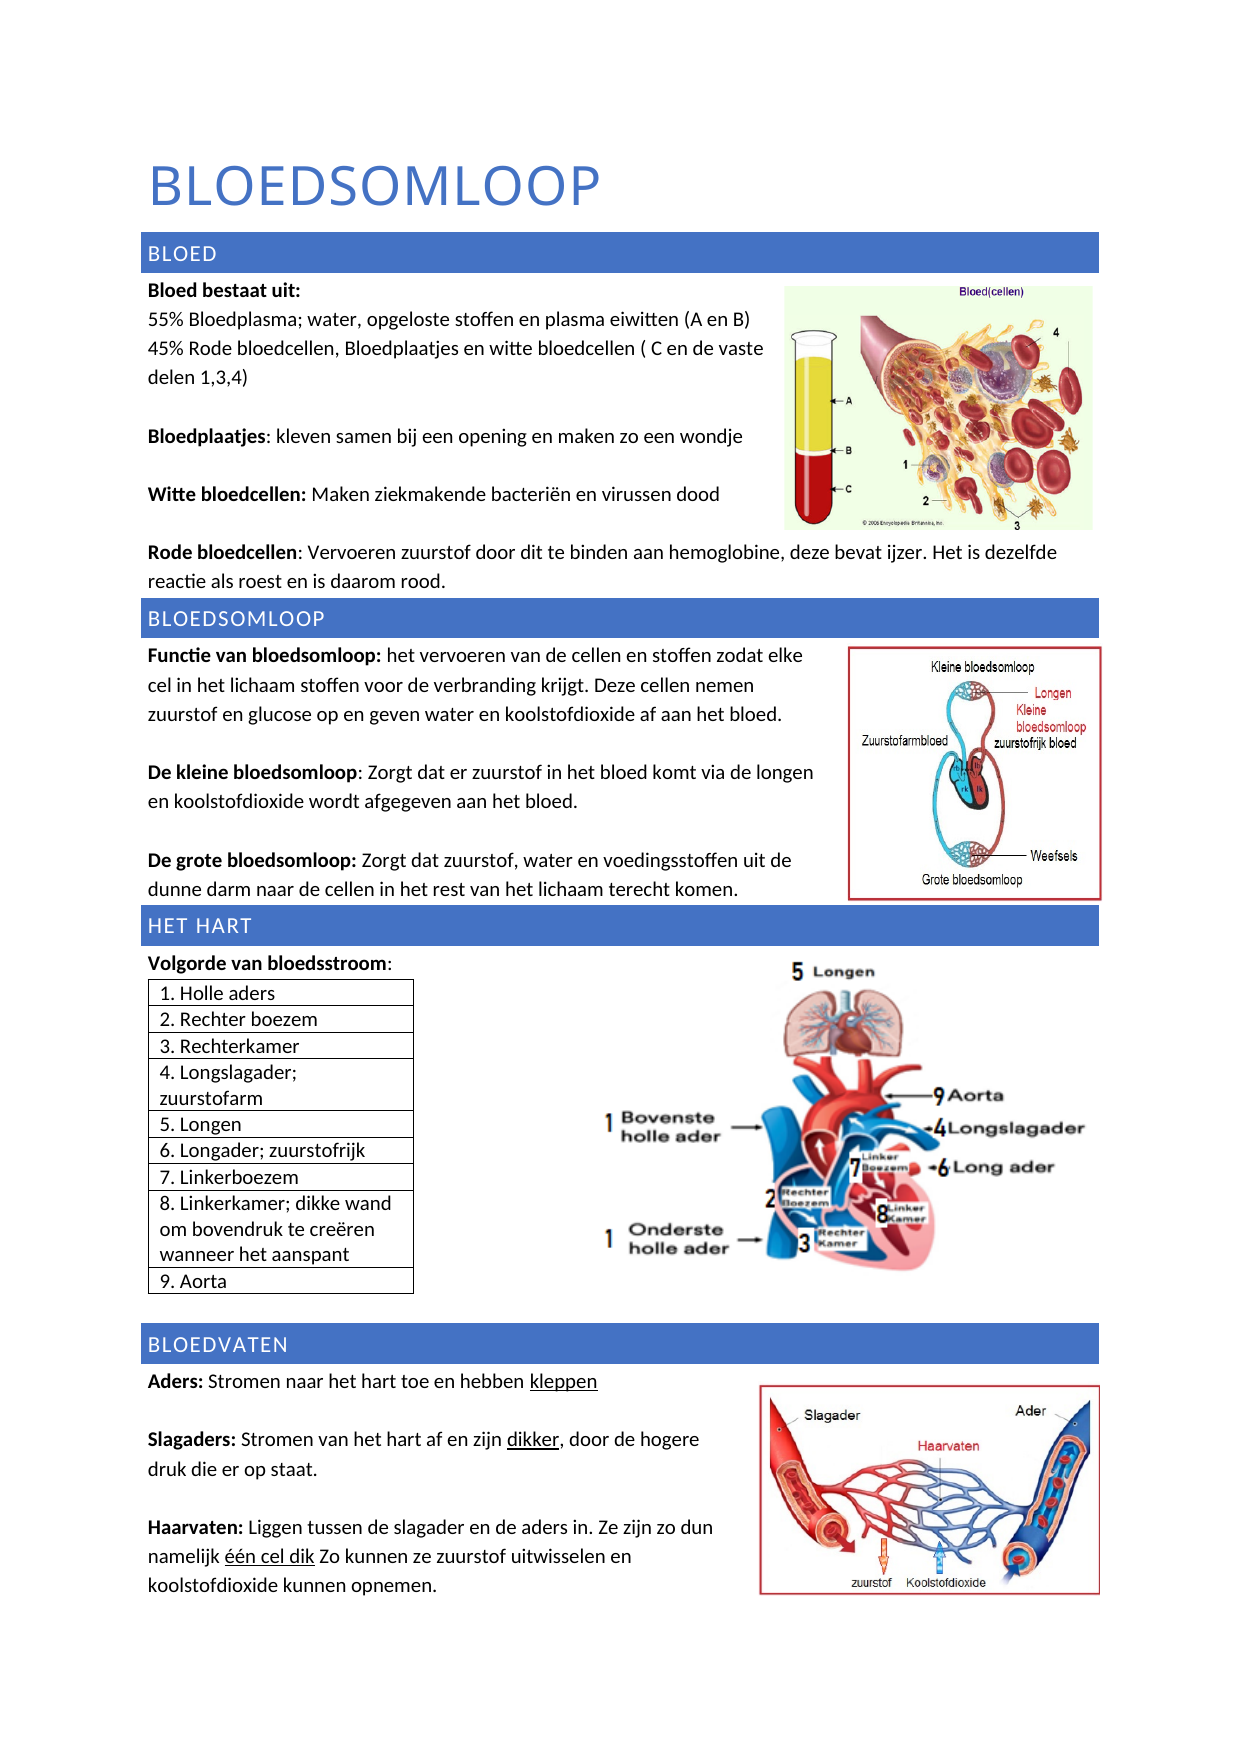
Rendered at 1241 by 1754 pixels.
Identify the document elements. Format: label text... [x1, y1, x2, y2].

text Haarvaten: Liggen tussen de slagader en de aders in. Ze zijn zo dun namelijk één cel dik Zo kunnen ze zuurstof uitwisselen en koolstofdioxide kunnen opnemen. [148, 1514, 1093, 1598]
text Volgorde van bloedsstroom: [148, 950, 1093, 975]
text De kleine bloedsomloop: Zorgt dat er zuurstof in het bloed komt via de longen en koolstofdioxide wordt afgegeven aan het bloed. [148, 759, 846, 814]
text Bloedplaatjes: kleven samen bij een opening en maken zo een wondje [148, 423, 784, 448]
table_cell 4. Longslagader; zuurstofarm [149, 1059, 413, 1110]
table_cell 5. Longen [149, 1111, 413, 1137]
picture [784, 286, 1093, 530]
text 45% Rode bloedcellen, Bloedplaatjes en witte bloedcellen ( C en de vaste delen 1,3,4) [148, 335, 784, 390]
text Rode bloedcellen: Vervoeren zuurstof door dit te binden aan hemoglobine, deze bevat ijzer. Het is dezelfde reactie als roest en is daarom rood. [148, 539, 1093, 594]
table_cell 8. Linkerkamer; dikke wand om bovendruk te creëren wanneer het aanspant [149, 1191, 413, 1267]
picture [756, 1381, 1100, 1595]
table_cell 3. Rechterkamer [149, 1033, 413, 1058]
subtitle Het hart [148, 911, 1093, 939]
text Witte bloedcellen: Maken ziekmakende bacteriën en virussen dood [148, 481, 784, 507]
text 55% Bloedplasma; water, opgeloste stoffen en plasma eiwitten (A en B) [148, 306, 784, 332]
picture [846, 643, 1103, 904]
subtitle Bloed [148, 239, 1093, 267]
table_header 1. Holle aders [149, 980, 413, 1005]
text Bloed bestaat uit: [148, 277, 1093, 302]
text Slagaders: Stromen van het hart af en zijn dikker, door de hogere druk die er op staat. [148, 1427, 756, 1481]
picture [595, 951, 1104, 1285]
table_cell 2. Rechter boezem [149, 1006, 413, 1032]
text Aders: Stromen naar het hart toe en hebben kleppen [148, 1368, 1093, 1394]
title Bloedsomloop [148, 148, 1093, 221]
subtitle Bloedvaten [148, 1330, 1093, 1358]
text De grote bloedsomloop: Zorgt dat zuurstof, water en voedingsstoffen uit de dunne darm naar de cellen in het rest van het lichaam terecht komen. [148, 847, 846, 901]
table_cell 7. Linkerboezem [149, 1164, 413, 1189]
subtitle Bloedsomloop [148, 604, 1093, 632]
table_cell 9. Aorta [149, 1268, 413, 1293]
text Functie van bloedsomloop: het vervoeren van de cellen en stoffen zodat elke cel in het lichaam stoffen voor de verbranding krijgt. Deze cellen nemen zuurstof en glucose op en geven water en koolstofdioxide af aan het bloed. [148, 643, 846, 726]
table_cell 6. Longader; zuurstofrijk [149, 1138, 413, 1163]
